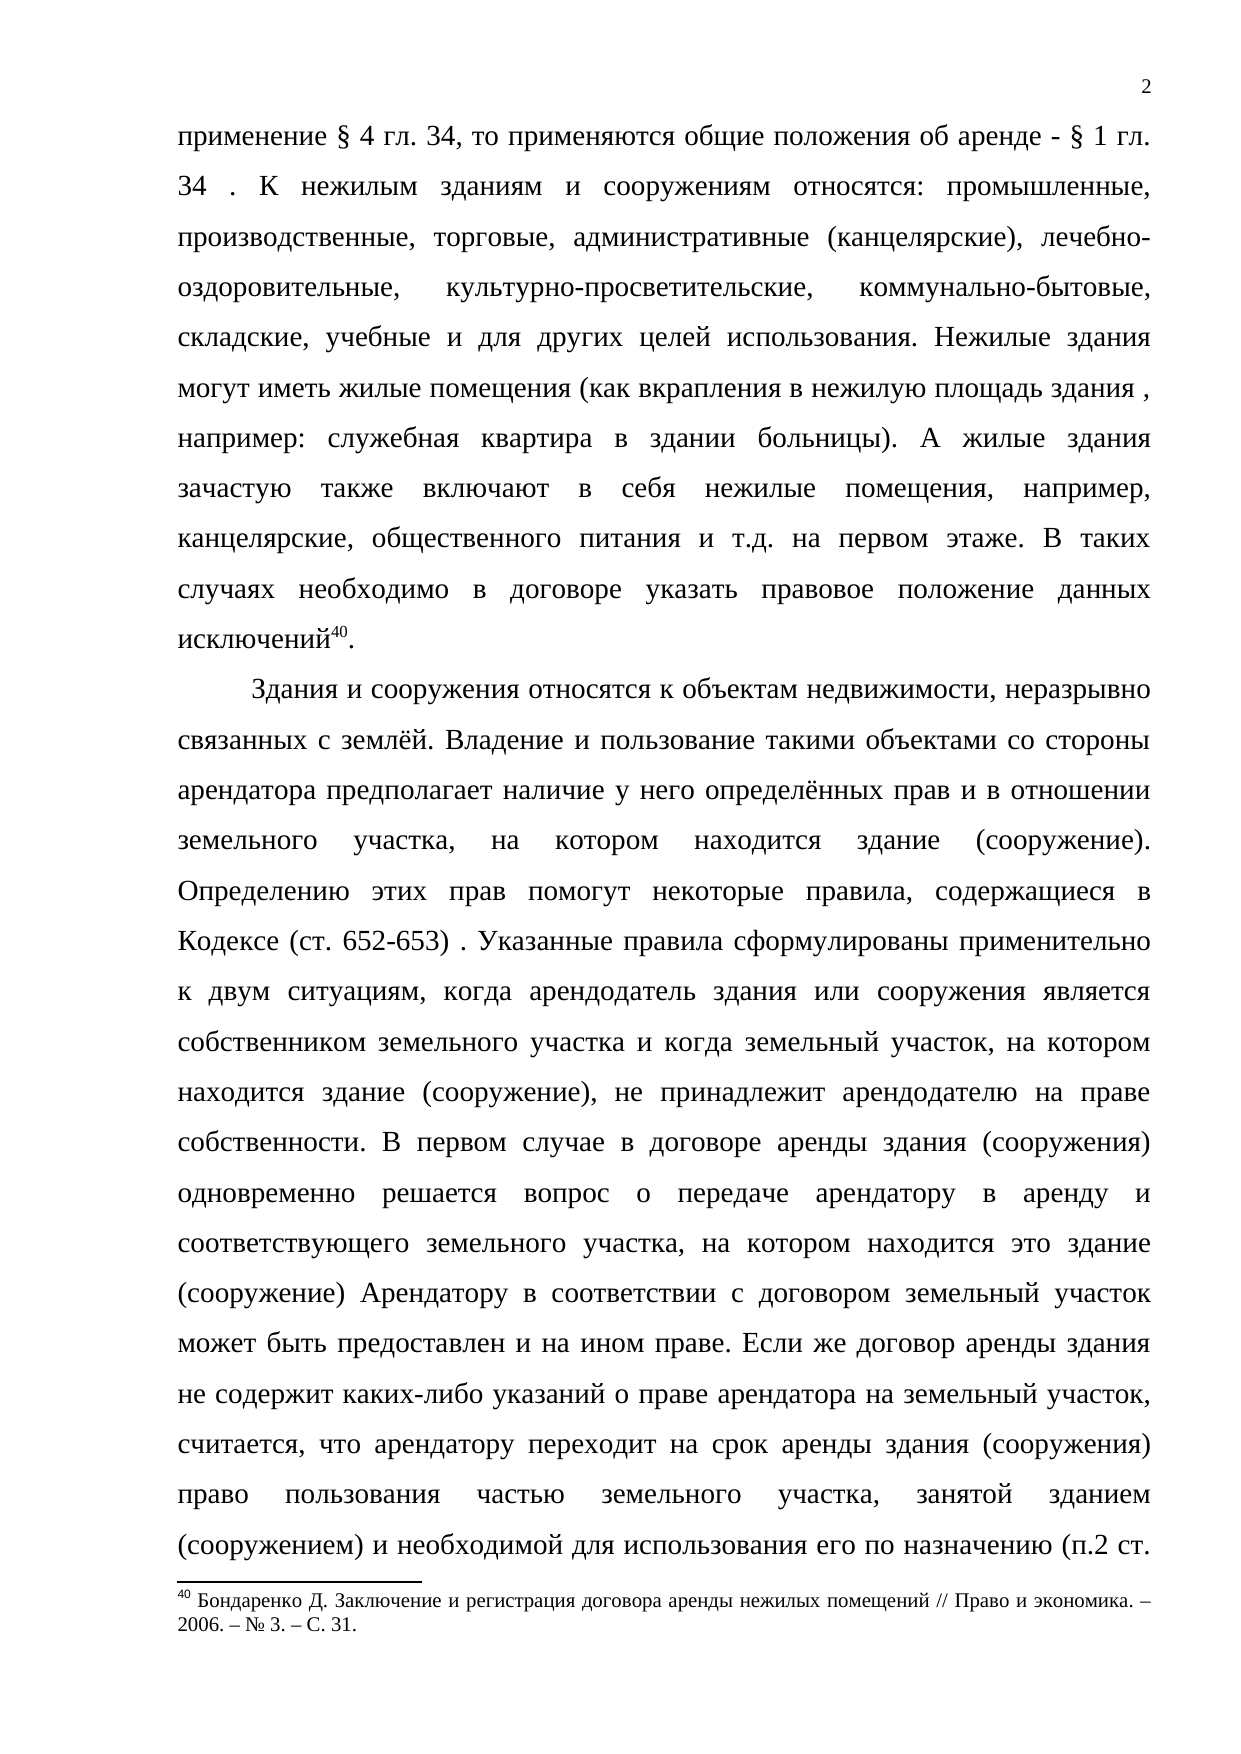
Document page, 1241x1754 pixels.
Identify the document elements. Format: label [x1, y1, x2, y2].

text [177, 672, 1152, 1560]
text [177, 118, 1152, 655]
